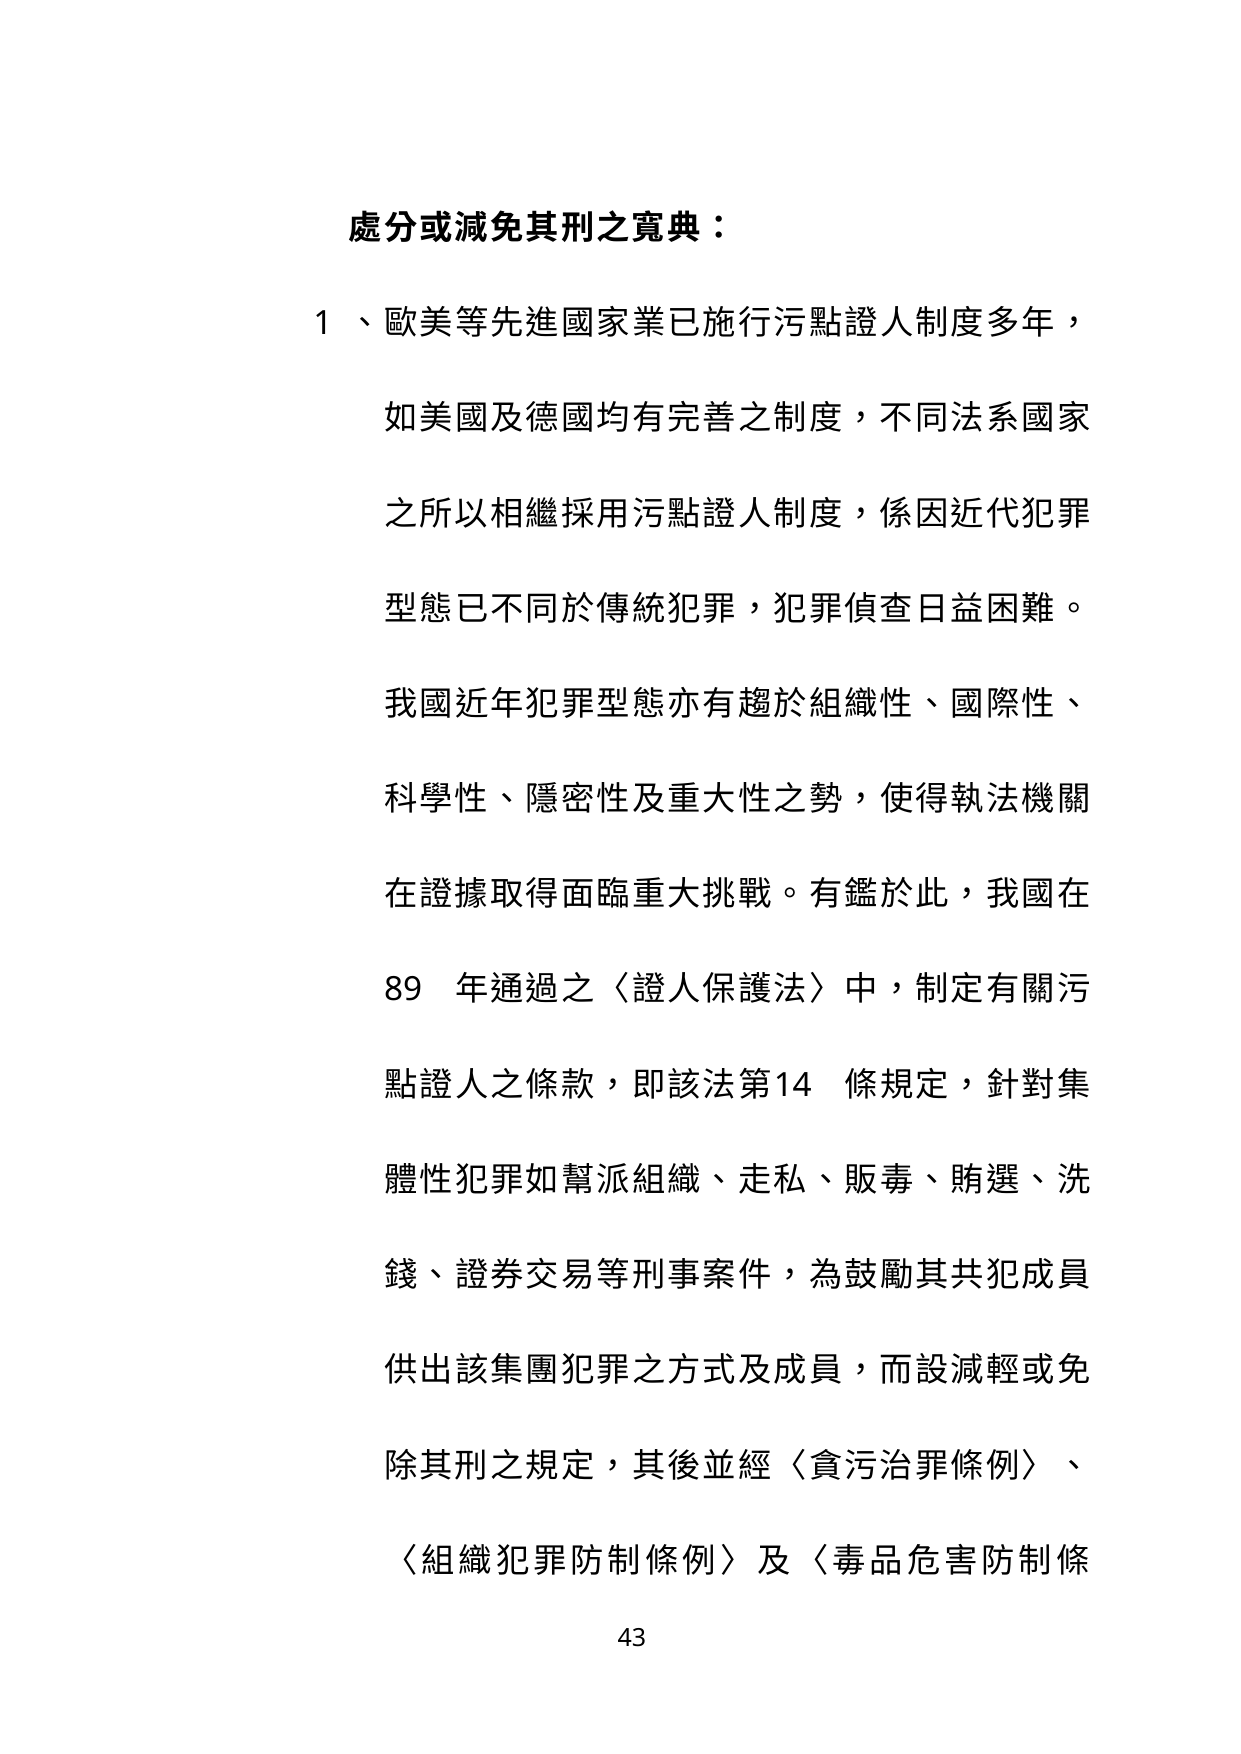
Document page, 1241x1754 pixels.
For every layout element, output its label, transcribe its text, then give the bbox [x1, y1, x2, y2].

subtitle 另依〈刑法〉及〈刑事訴訟法〉體系之相關規定，得避免檢察官與被告或犯罪嫌疑人間有不法協商以換取〈證人保護法〉第14條規定不起訴處分或減免其刑之寬典： [245, 177, 1092, 272]
